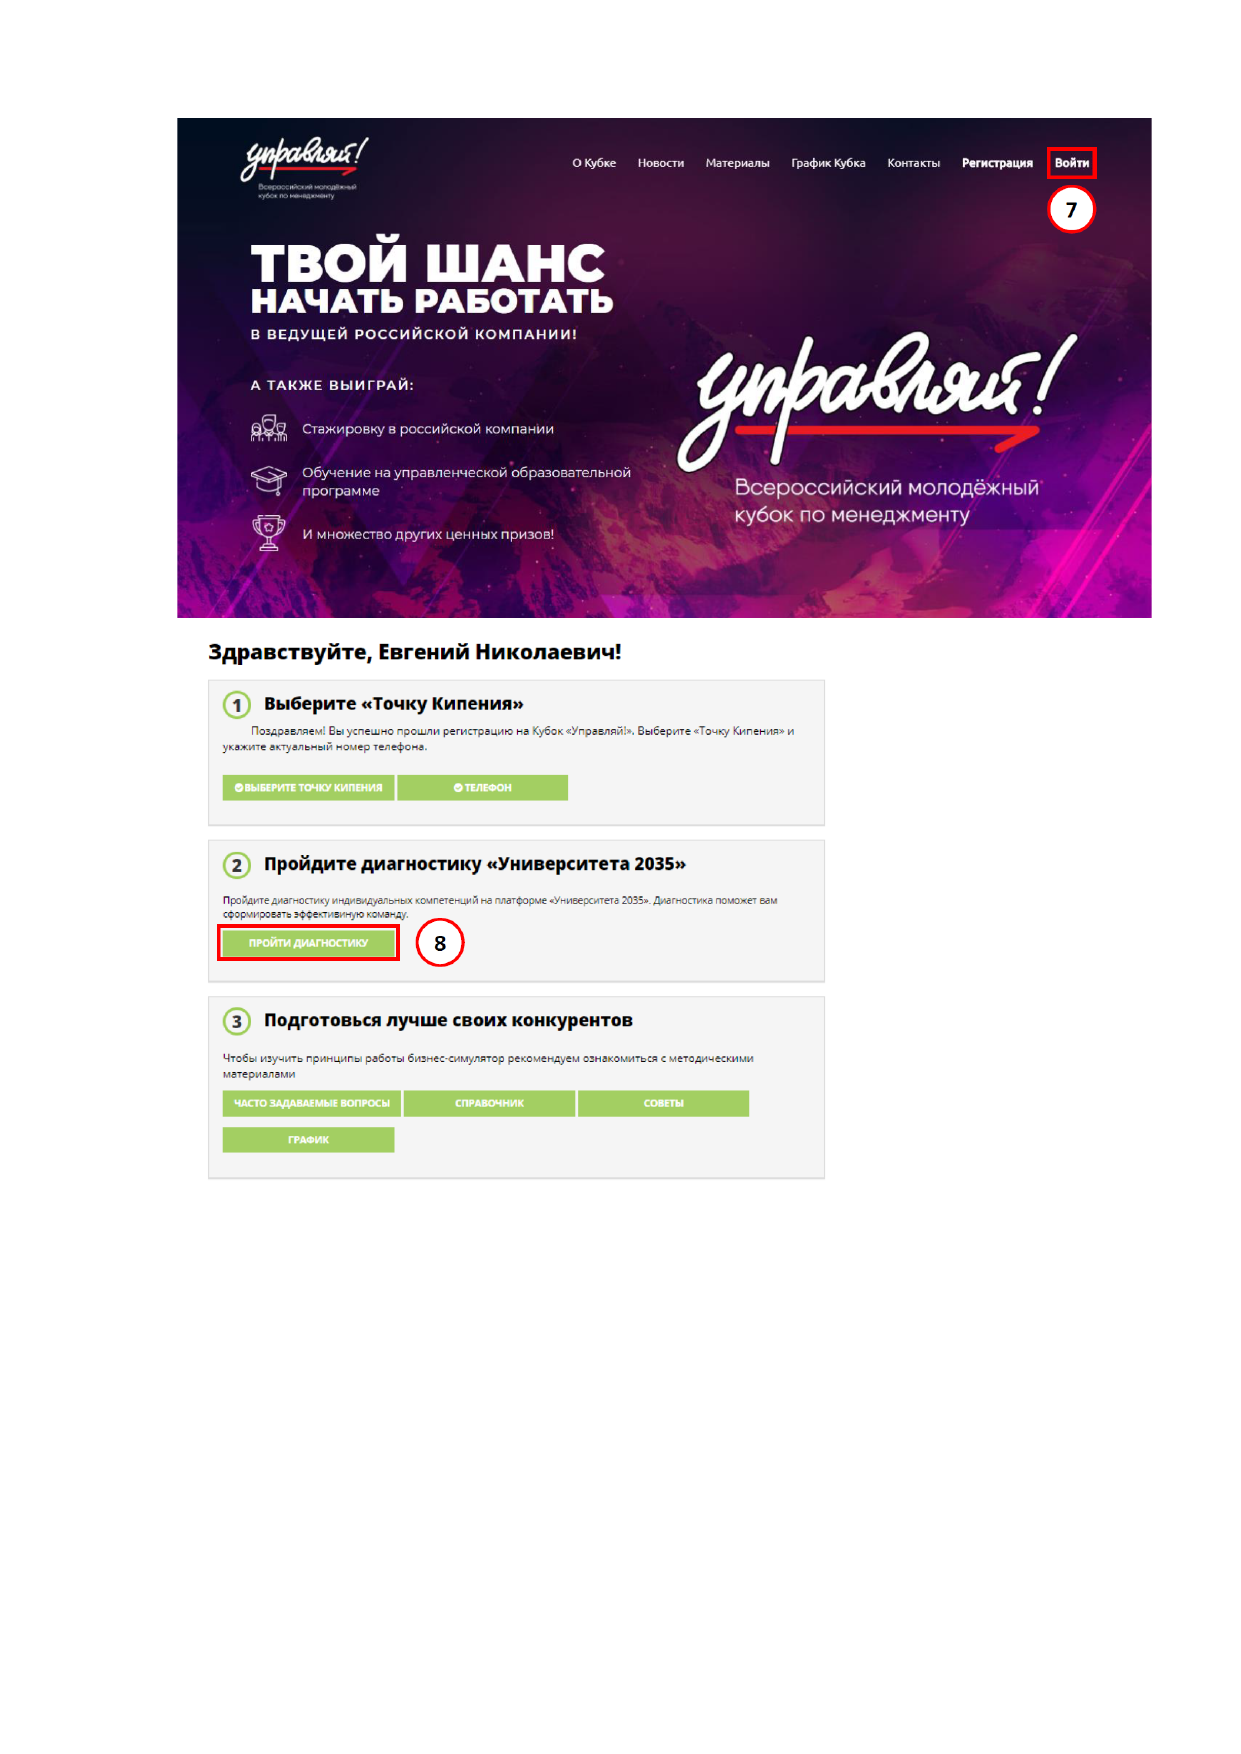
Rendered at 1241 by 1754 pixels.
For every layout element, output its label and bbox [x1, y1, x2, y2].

picture [177, 118, 1152, 618]
picture [177, 631, 1152, 1183]
